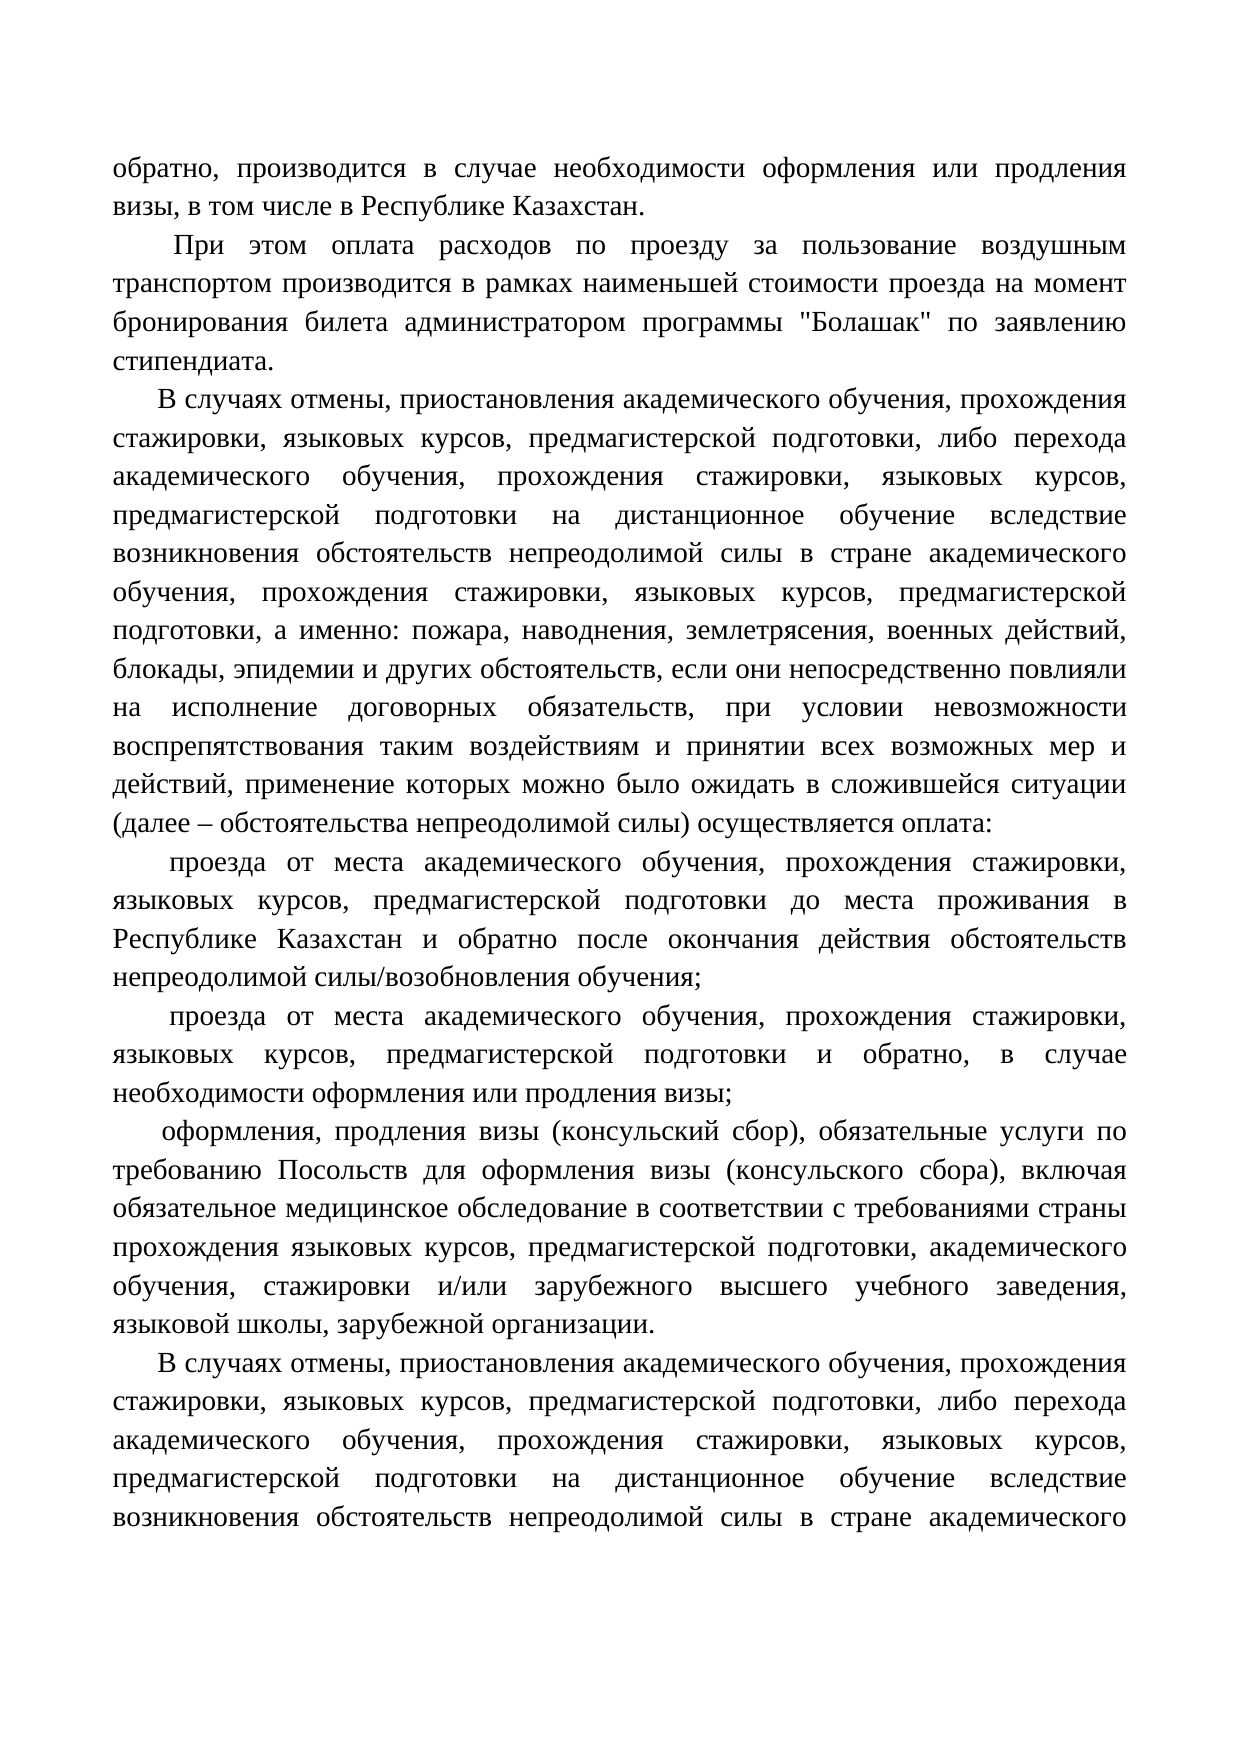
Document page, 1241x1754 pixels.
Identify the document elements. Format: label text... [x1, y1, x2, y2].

text проезда от места академического обучения, прохождения стажировки, языковых курсов, предмагистерской подготовки до места проживания в Республике Казахстан и обратно после окончания действия обстоятельств непреодолимой силы/возобновления обучения; [112, 844, 1128, 993]
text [112, 150, 1128, 222]
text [112, 1345, 1128, 1532]
text При этом оплата расходов по проезду за пользование воздушным транспортом производится в рамках наименьшей стоимости проезда на момент бронирования билета администратором программы "Болашак" по заявлению стипендиата. [112, 227, 1128, 376]
text В случаях отмены, приостановления академического обучения, прохождения стажировки, языковых курсов, предмагистерской подготовки, либо перехода академического обучения, прохождения стажировки, языковых курсов, предмагистерской подготовки на дистанционное обучение вследствие возникновения обстоятельств непреодолимой силы в стране академического обучения, прохождения стажировки, языковых курсов, предмагистерской подготовки, а именно: пожара, наводнения, землетрясения, военных действий, блокады, эпидемии и других обстоятельств, если они непосредственно повлияли на исполнение договорных обязательств, при условии невозможности воспрепятствования таким воздействиям и принятии всех возможных мер и действий, применение которых можно было ожидать в сложившейся ситуации (далее – обстоятельства непреодолимой силы) осуществляется оплата: [112, 381, 1128, 839]
text проезда от места академического обучения, прохождения стажировки, языковых курсов, предмагистерской подготовки и обратно, в случае необходимости оформления или продления визы; [112, 998, 1128, 1108]
text оформления, продления визы (консульский сбор), обязательные услуги по требованию Посольств для оформления визы (консульского сбора), включая обязательное медицинское обследование в соответствии с требованиями страны прохождения языковых курсов, предмагистерской подготовки, академического обучения, стажировки и/или зарубежного высшего учебного заведения, языковой школы, зарубежной организации. [112, 1113, 1128, 1340]
